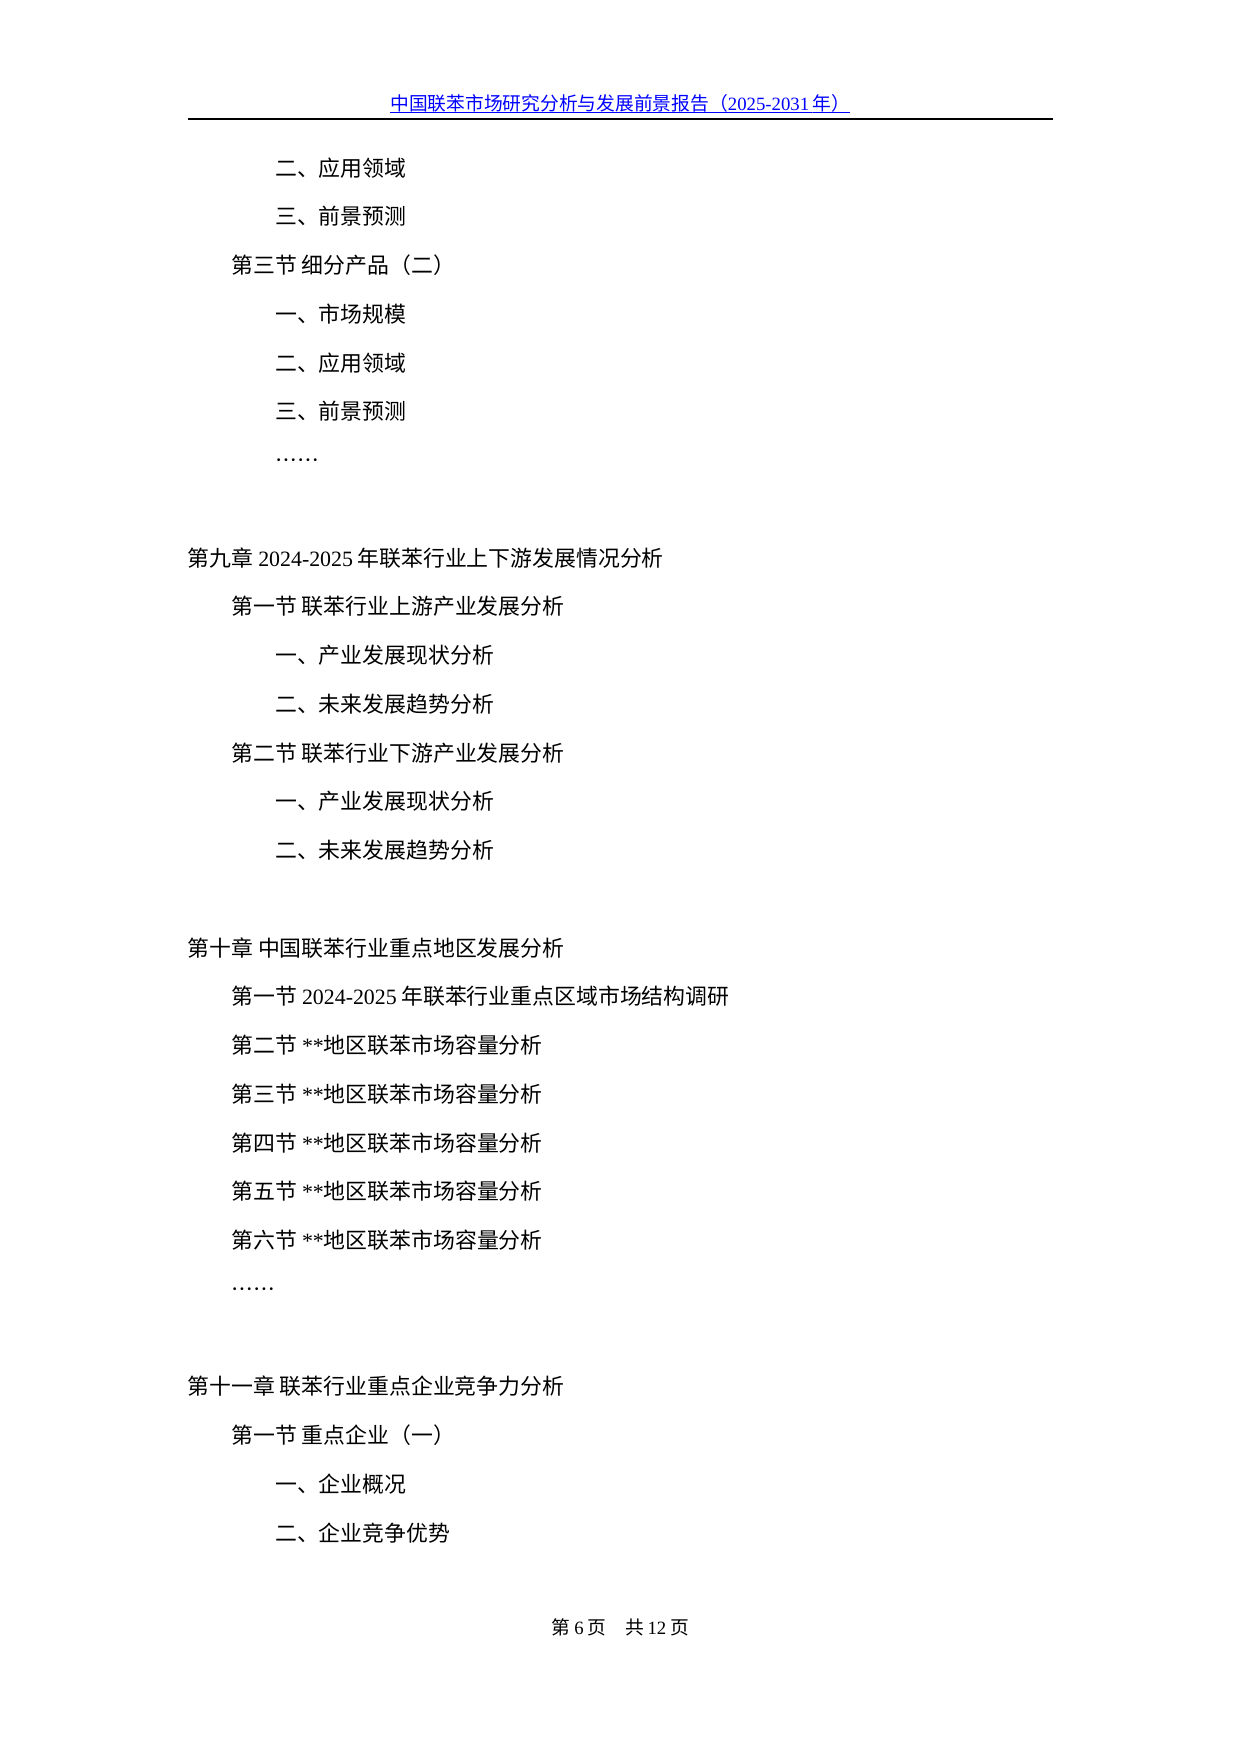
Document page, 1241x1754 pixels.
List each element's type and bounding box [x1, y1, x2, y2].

text [187, 150, 1053, 1548]
